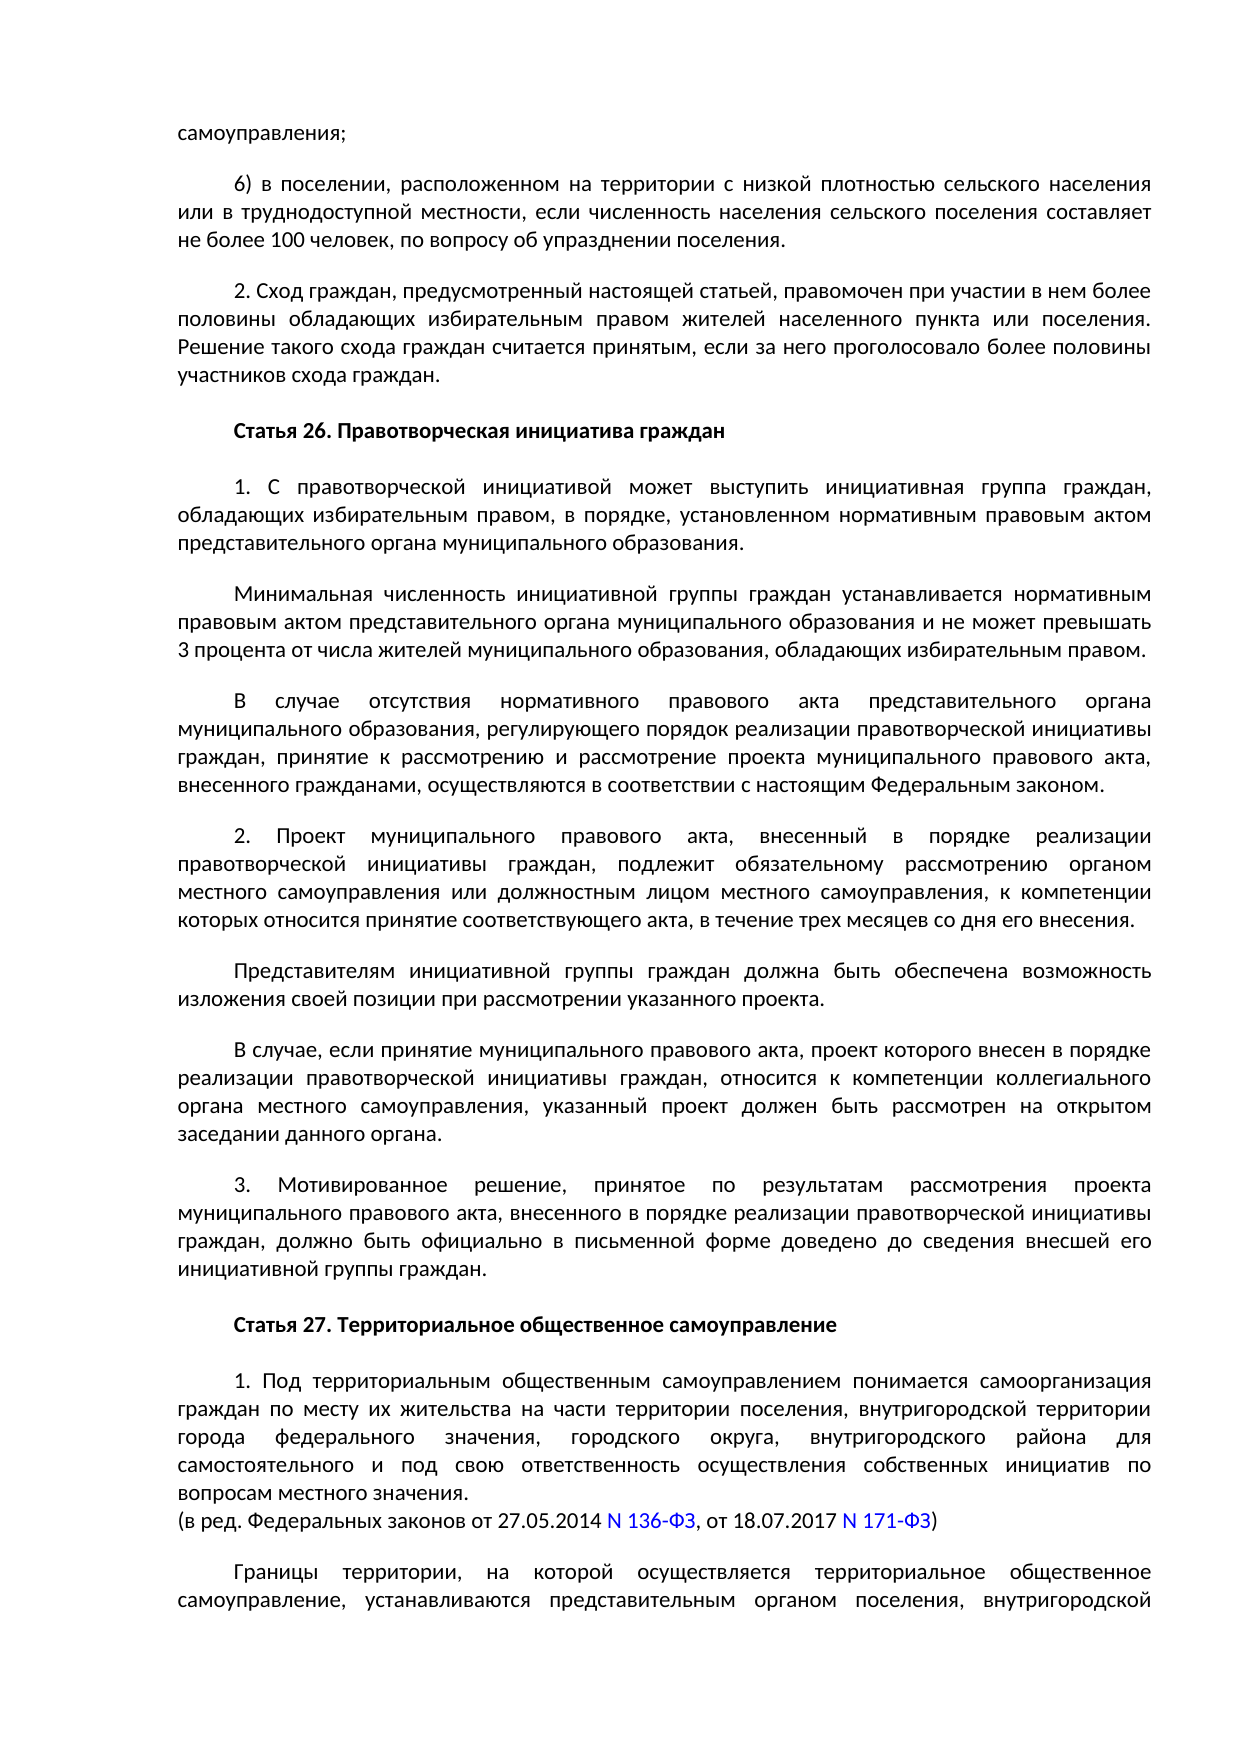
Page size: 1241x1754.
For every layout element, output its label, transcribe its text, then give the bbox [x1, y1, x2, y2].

text В случае, если принятие муниципального правового акта, проект которого внесен в порядке реализации правотворческой инициативы граждан, относится к компетенции коллегиального органа местного самоуправления, указанный проект должен быть рассмотрен на открытом заседании данного органа. [177, 1035, 1152, 1147]
text 1. Под территориальным общественным самоуправлением понимается самоорганизация граждан по месту их жительства на части территории поселения, внутригородской территории города федерального значения, городского округа, внутригородского района для самостоятельного и под свою ответственность осуществления собственных инициатив по вопросам местного значения. [177, 1366, 1152, 1506]
text (в ред. Федеральных законов от 27.05.2014 N 136-ФЗ, от 18.07.2017 N 171-ФЗ) [177, 1506, 1152, 1534]
text 3. Мотивированное решение, принятое по результатам рассмотрения проекта муниципального правового акта, внесенного в порядке реализации правотворческой инициативы граждан, должно быть официально в письменной форме доведено до сведения внесшей его инициативной группы граждан. [177, 1170, 1152, 1282]
text В случае отсутствия нормативного правового акта представительного органа муниципального образования, регулирующего порядок реализации правотворческой инициативы граждан, принятие к рассмотрению и рассмотрение проекта муниципального правового акта, внесенного гражданами, осуществляются в соответствии с настоящим Федеральным законом. [177, 686, 1152, 798]
text 2. Проект муниципального правового акта, внесенный в порядке реализации правотворческой инициативы граждан, подлежит обязательному рассмотрению органом местного самоуправления или должностным лицом местного самоуправления, к компетенции которых относится принятие соответствующего акта, в течение трех месяцев со дня его внесения. [177, 821, 1152, 933]
text Представителям инициативной группы граждан должна быть обеспечена возможность изложения своей позиции при рассмотрении указанного проекта. [177, 956, 1152, 1012]
text 2. Сход граждан, предусмотренный настоящей статьей, правомочен при участии в нем более половины обладающих избирательным правом жителей населенного пункта или поселения. Решение такого схода граждан считается принятым, если за него проголосовало более половины участников схода граждан. [177, 276, 1152, 388]
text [177, 118, 1152, 146]
text 1. С правотворческой инициативой может выступить инициативная группа граждан, обладающих избирательным правом, в порядке, установленном нормативным правовым актом представительного органа муниципального образования. [177, 472, 1152, 556]
text 6) в поселении, расположенном на территории с низкой плотностью сельского населения или в труднодоступной местности, если численность населения сельского поселения составляет не более 100 человек, по вопросу об упразднении поселения. [177, 169, 1152, 253]
text Минимальная численность инициативной группы граждан устанавливается нормативным правовым актом представительного органа муниципального образования и не может превышать 3 процента от числа жителей муниципального образования, обладающих избирательным правом. [177, 579, 1152, 663]
title Статья 27. Территориальное общественное самоуправление [177, 1310, 1152, 1338]
title Статья 26. Правотворческая инициатива граждан [177, 416, 1152, 444]
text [177, 1557, 1152, 1613]
